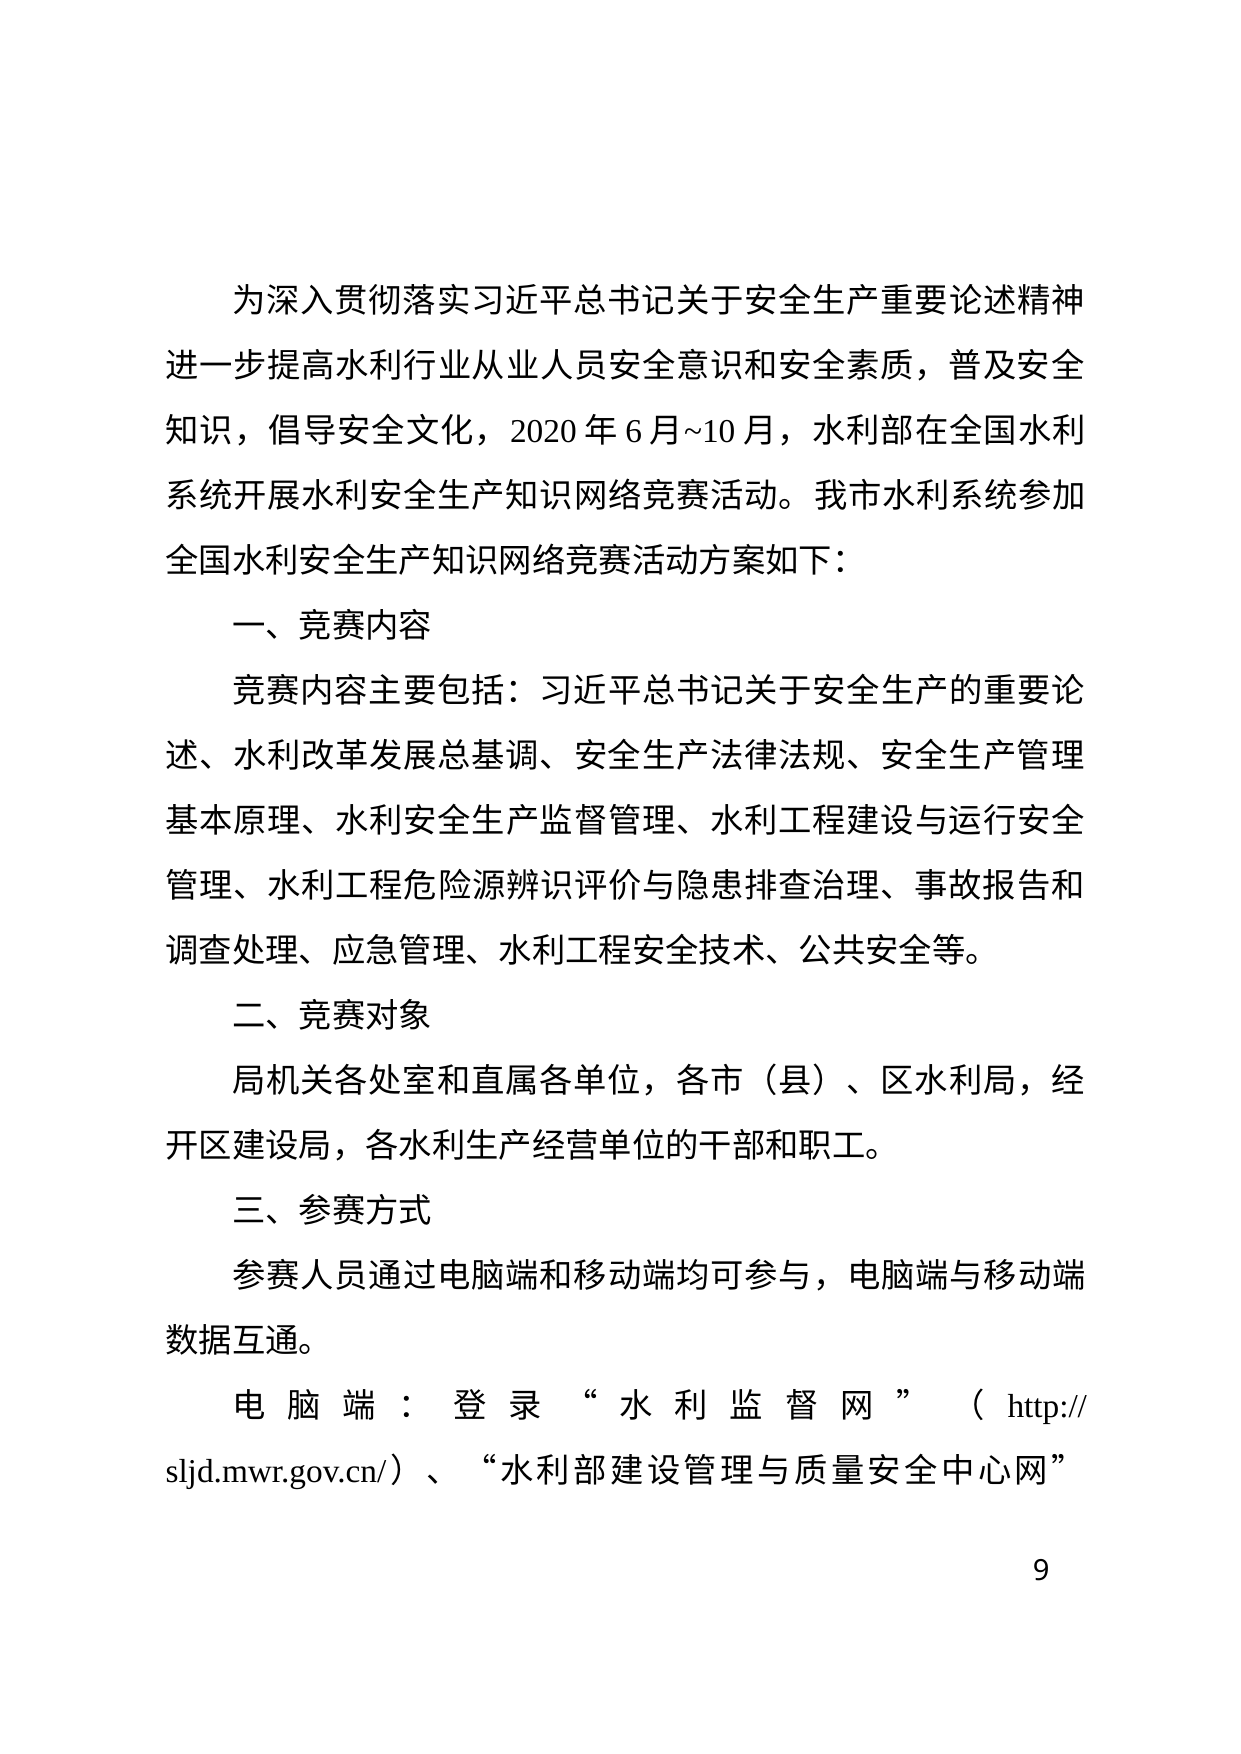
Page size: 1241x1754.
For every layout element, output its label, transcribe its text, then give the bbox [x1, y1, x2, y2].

text 局机关各处室和直属各单位，各市（县）、区水利局，经开区建设局，各水利生产经营单位的干部和职工。 [165, 1045, 1087, 1175]
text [165, 1370, 1087, 1500]
text 一、竞赛内容 [165, 590, 1087, 655]
text 竞赛内容主要包括：习近平总书记关于安全生产的重要论述、水利改革发展总基调、安全生产法律法规、安全生产管理基本原理、水利安全生产监督管理、水利工程建设与运行安全管理、水利工程危险源辨识评价与隐患排查治理、事故报告和调查处理、应急管理、水利工程安全技术、公共安全等。 [165, 655, 1087, 980]
text 二、竞赛对象 [165, 980, 1087, 1045]
text 三、参赛方式 [165, 1175, 1087, 1240]
text 参赛人员通过电脑端和移动端均可参与，电脑端与移动端数据互通。 [165, 1240, 1087, 1370]
text 为深入贯彻落实习近平总书记关于安全生产重要论述精神，进一步提高水利行业从业人员安全意识和安全素质，普及安全知识，倡导安全文化，2020年6月~10月，水利部在全国水利系统开展水利安全生产知识网络竞赛活动。我市水利系统参加全国水利安全生产知识网络竞赛活动方案如下： [165, 265, 1087, 590]
